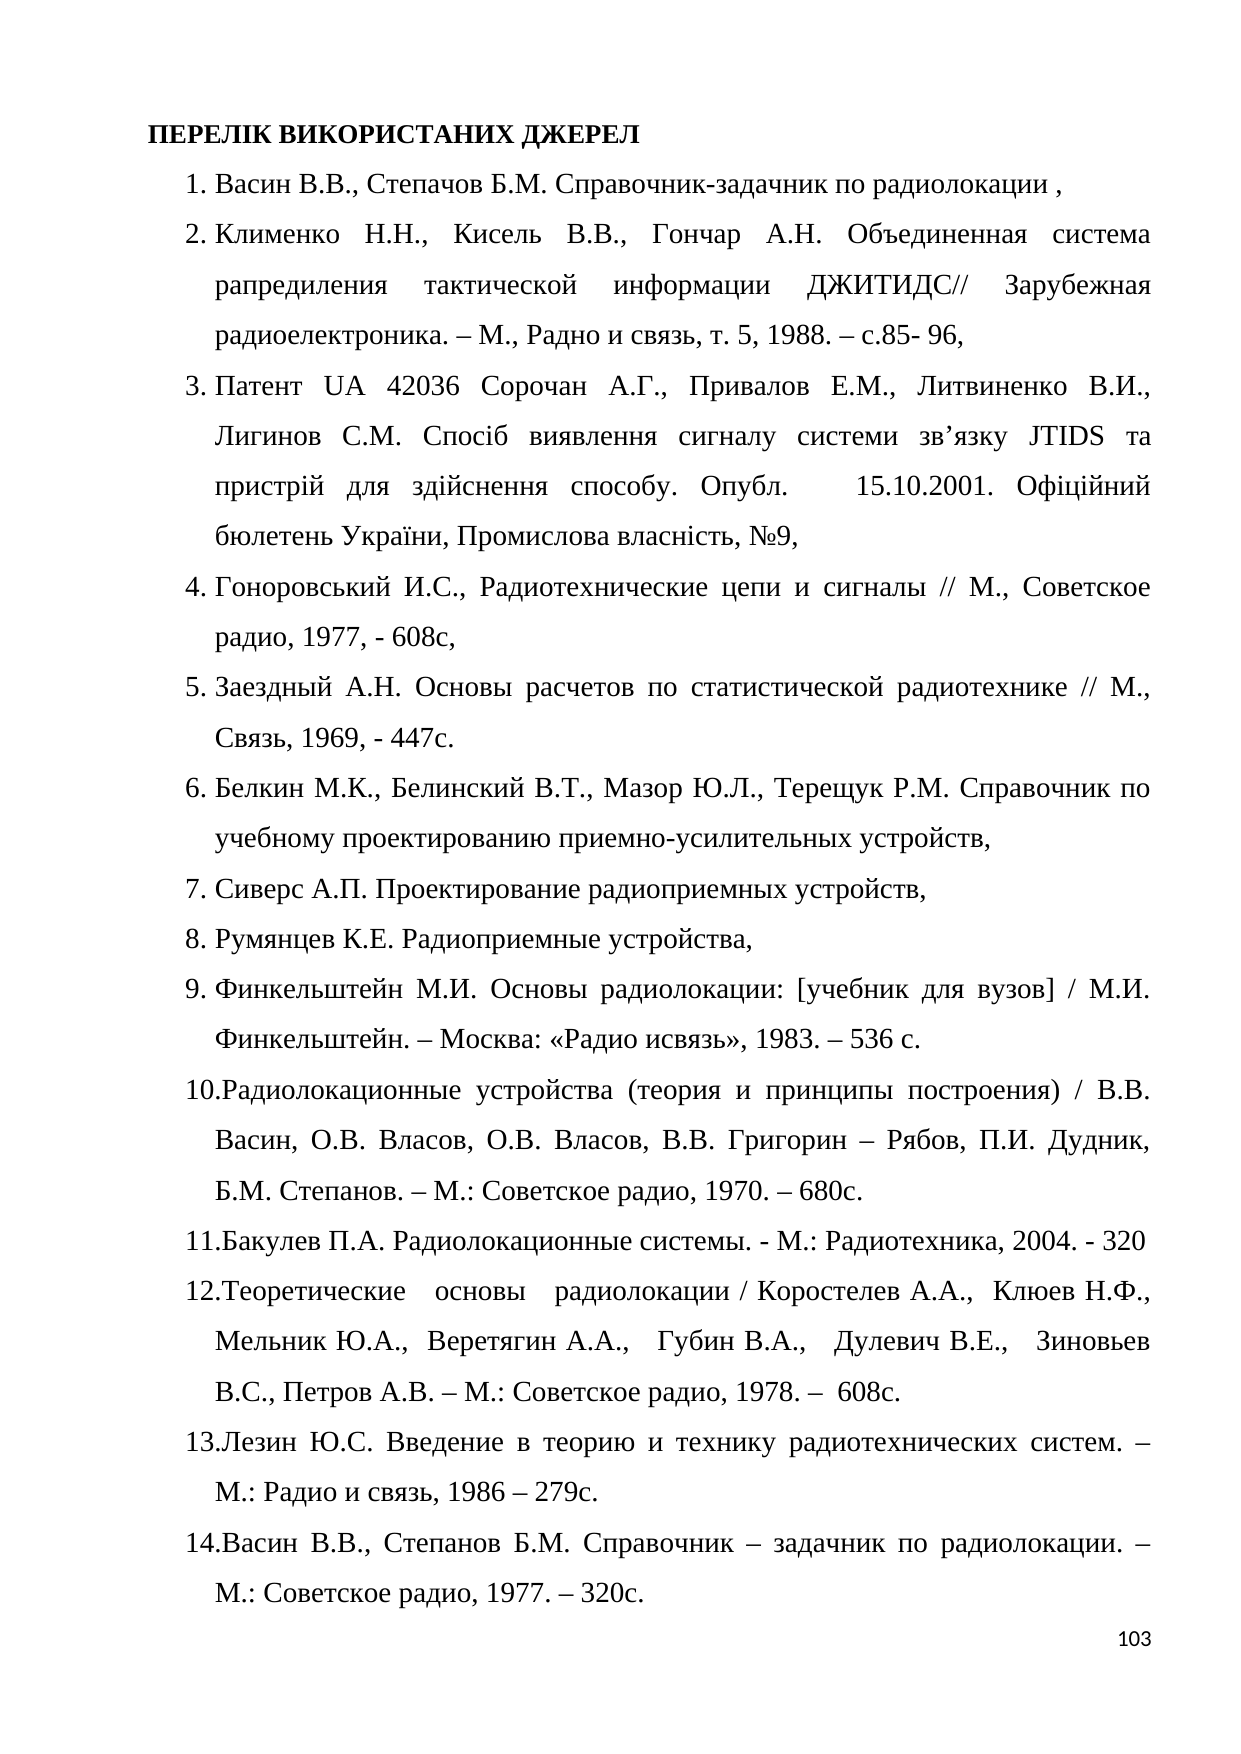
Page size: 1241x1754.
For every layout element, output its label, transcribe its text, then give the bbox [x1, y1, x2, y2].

list Патент UA 42036 Сорочан А.Г., Привалов Е.М., Литвиненко В.И., Лигинов С.М. Спосіб виявлення сигналу системи зв’язку JTIDS та пристрій для здійснення способу. Опубл. 15.10.2001. Офіційний бюлетень України, Промислова власність, №9, [185, 368, 1152, 552]
list Радиолокационные устройства (теория и принципы построения) / В.В. Васин, О.В. Власов, О.В. Власов, В.В. Григорин – Рябов, П.И. Дудник, Б.М. Степанов. – М.: Советское радио, 1970. – 680с. [185, 1072, 1152, 1206]
list Васин В.В., Степачов Б.М. Справочник-задачник по радиолокации , [185, 166, 1152, 200]
list Бакулев П.А. Радиолокационные системы. - М.: Радиотехника, 2004. - 320 [185, 1223, 1152, 1256]
list Васин В.В., Степанов Б.М. Справочник – задачник по радиолокации. – М.: Советское радио, 1977. – 320с. [185, 1525, 1152, 1609]
list Сиверс А.П. Проектирование радиоприемных устройств, [185, 871, 1152, 904]
text ПЕРЕЛІК ВИКОРИСТАНИХ ДЖЕРЕЛ [148, 118, 1152, 149]
list Клименко Н.Н., Кисель В.В., Гончар А.Н. Объединенная система рапредиления тактической информации ДЖИТИДС// Зарубежная радиоелектроника. – М., Радно и связь, т. 5, 1988. – с.85- 96, [185, 217, 1152, 351]
list Лезин Ю.С. Введение в теорию и технику радиотехнических систем. – М.: Радио и связь, 1986 – 279с. [185, 1424, 1152, 1508]
list Белкин М.К., Белинский В.Т., Мазор Ю.Л., Терещук Р.М. Справочник по учебному проектированию приемно-усилительных устройств, [185, 770, 1152, 854]
list Заездный А.Н. Основы расчетов по статистической радиотехнике // М., Связь, 1969, - 447с. [185, 669, 1152, 753]
list Гоноровський И.С., Радиотехнические цепи и сигналы // М., Советское радио, 1977, - 608с, [185, 569, 1152, 653]
list Финкельштейн М.И. Основы радиолокации: [учебник для вузов] / М.И. Финкельштейн. – Москва: «Радио исвязь», 1983. – 536 с. [185, 971, 1152, 1055]
list Румянцев К.Е. Радиоприемные устройства, [185, 921, 1152, 954]
list Теоретические основы радиолокации / Коростелев А.А., Клюев Н.Ф., Мельник Ю.А., Веретягин А.А., Губин В.А., Дулевич В.Е., Зиновьев В.С., Петров А.В. – М.: Советское радио, 1978. – 608с. [185, 1273, 1152, 1407]
